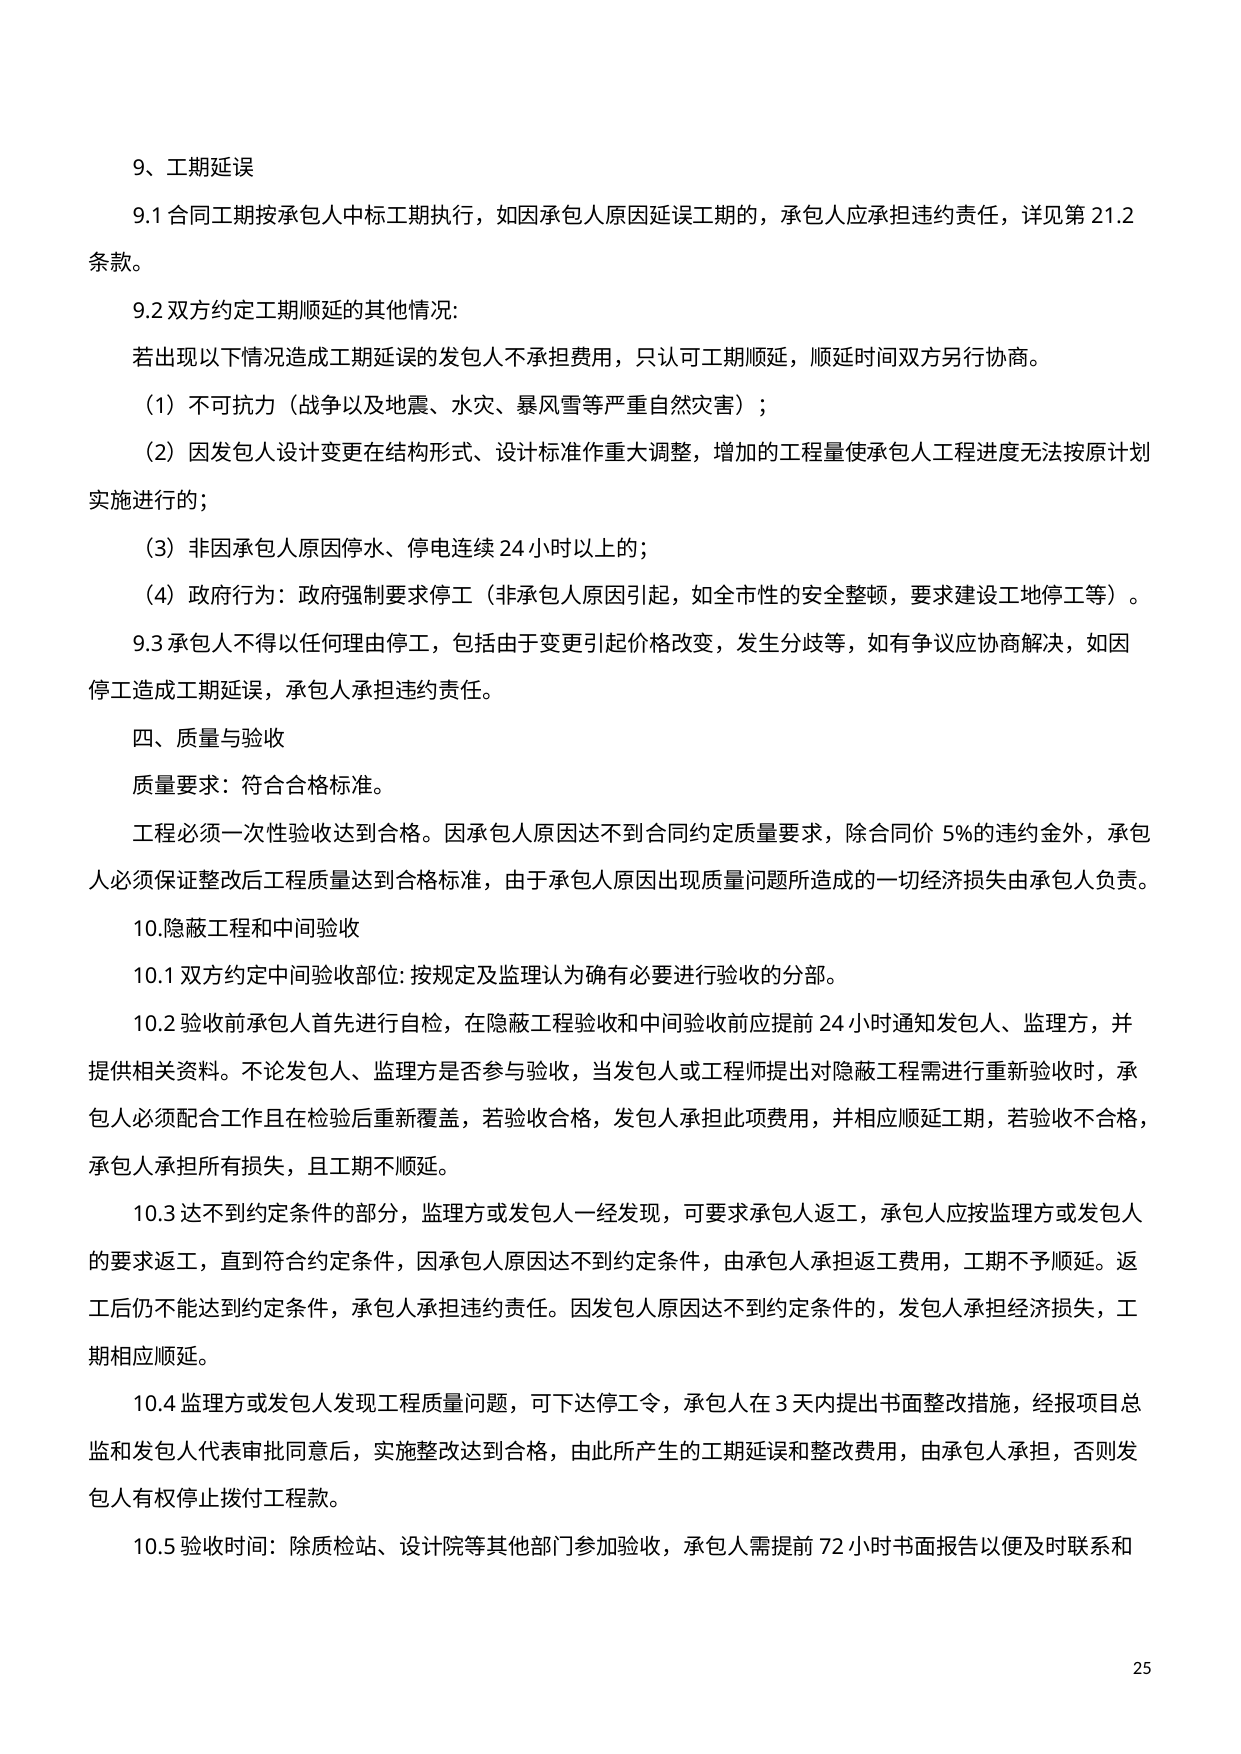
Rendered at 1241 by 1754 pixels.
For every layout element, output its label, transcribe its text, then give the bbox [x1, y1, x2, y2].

text （1）不可抗力（战争以及地震、水灾、暴风雪等严重自然灾害）； [88, 388, 1152, 419]
text 若出现以下情况造成工期延误的发包人不承担费用，只认可工期顺延，顺延时间双方另行协商。 [88, 340, 1152, 372]
text 10.4监理方或发包人发现工程质量问题，可下达停工令，承包人在3天内提出书面整改措施，经报项目总监和发包人代表审批同意后，实施整改达到合格，由此所产生的工期延误和整改费用，由承包人承担，否则发包人有权停止拨付工程款。 [88, 1386, 1152, 1513]
text 9.3承包人不得以任何理由停工，包括由于变更引起价格改变，发生分歧等，如有争议应协商解决，如因停工造成工期延误，承包人承担违约责任。 [88, 626, 1152, 705]
text 10.1双方约定中间验收部位: 按规定及监理认为确有必要进行验收的分部。 [88, 958, 1152, 990]
text 10.2验收前承包人首先进行自检，在隐蔽工程验收和中间验收前应提前24小时通知发包人、监理方，并提供相关资料。不论发包人、监理方是否参与验收，当发包人或工程师提出对隐蔽工程需进行重新验收时，承包人必须配合工作且在检验后重新覆盖，若验收合格，发包人承担此项费用，并相应顺延工期，若验收不合格，承包人承担所有损失，且工期不顺延。 [88, 1006, 1152, 1180]
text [88, 1529, 1152, 1561]
text （4）政府行为：政府强制要求停工（非承包人原因引起，如全市性的安全整顿，要求建设工地停工等）。 [88, 578, 1152, 610]
text 工程必须一次性验收达到合格。因承包人原因达不到合同约定质量要求，除合同价5%的违约金外，承包人必须保证整改后工程质量达到合格标准，由于承包人原因出现质量问题所造成的一切经济损失由承包人负责。 [88, 816, 1152, 895]
text 9、工期延误 [88, 150, 1152, 182]
text 质量要求：符合合格标准。 [88, 768, 1152, 800]
text 9.2双方约定工期顺延的其他情况: [88, 293, 1152, 324]
text （3）非因承包人原因停水、停电连续24小时以上的； [88, 531, 1152, 562]
text 10.3达不到约定条件的部分，监理方或发包人一经发现，可要求承包人返工，承包人应按监理方或发包人的要求返工，直到符合约定条件，因承包人原因达不到约定条件，由承包人承担返工费用，工期不予顺延。返工后仍不能达到约定条件，承包人承担违约责任。因发包人原因达不到约定条件的，发包人承担经济损失，工期相应顺延。 [88, 1196, 1152, 1371]
text （2）因发包人设计变更在结构形式、设计标准作重大调整，增加的工程量使承包人工程进度无法按原计划实施进行的； [88, 435, 1152, 515]
text 四、质量与验收 [88, 721, 1152, 752]
text 9.1合同工期按承包人中标工期执行，如因承包人原因延误工期的，承包人应承担违约责任，详见第21.2条款。 [88, 198, 1152, 277]
text 10.隐蔽工程和中间验收 [88, 911, 1152, 943]
